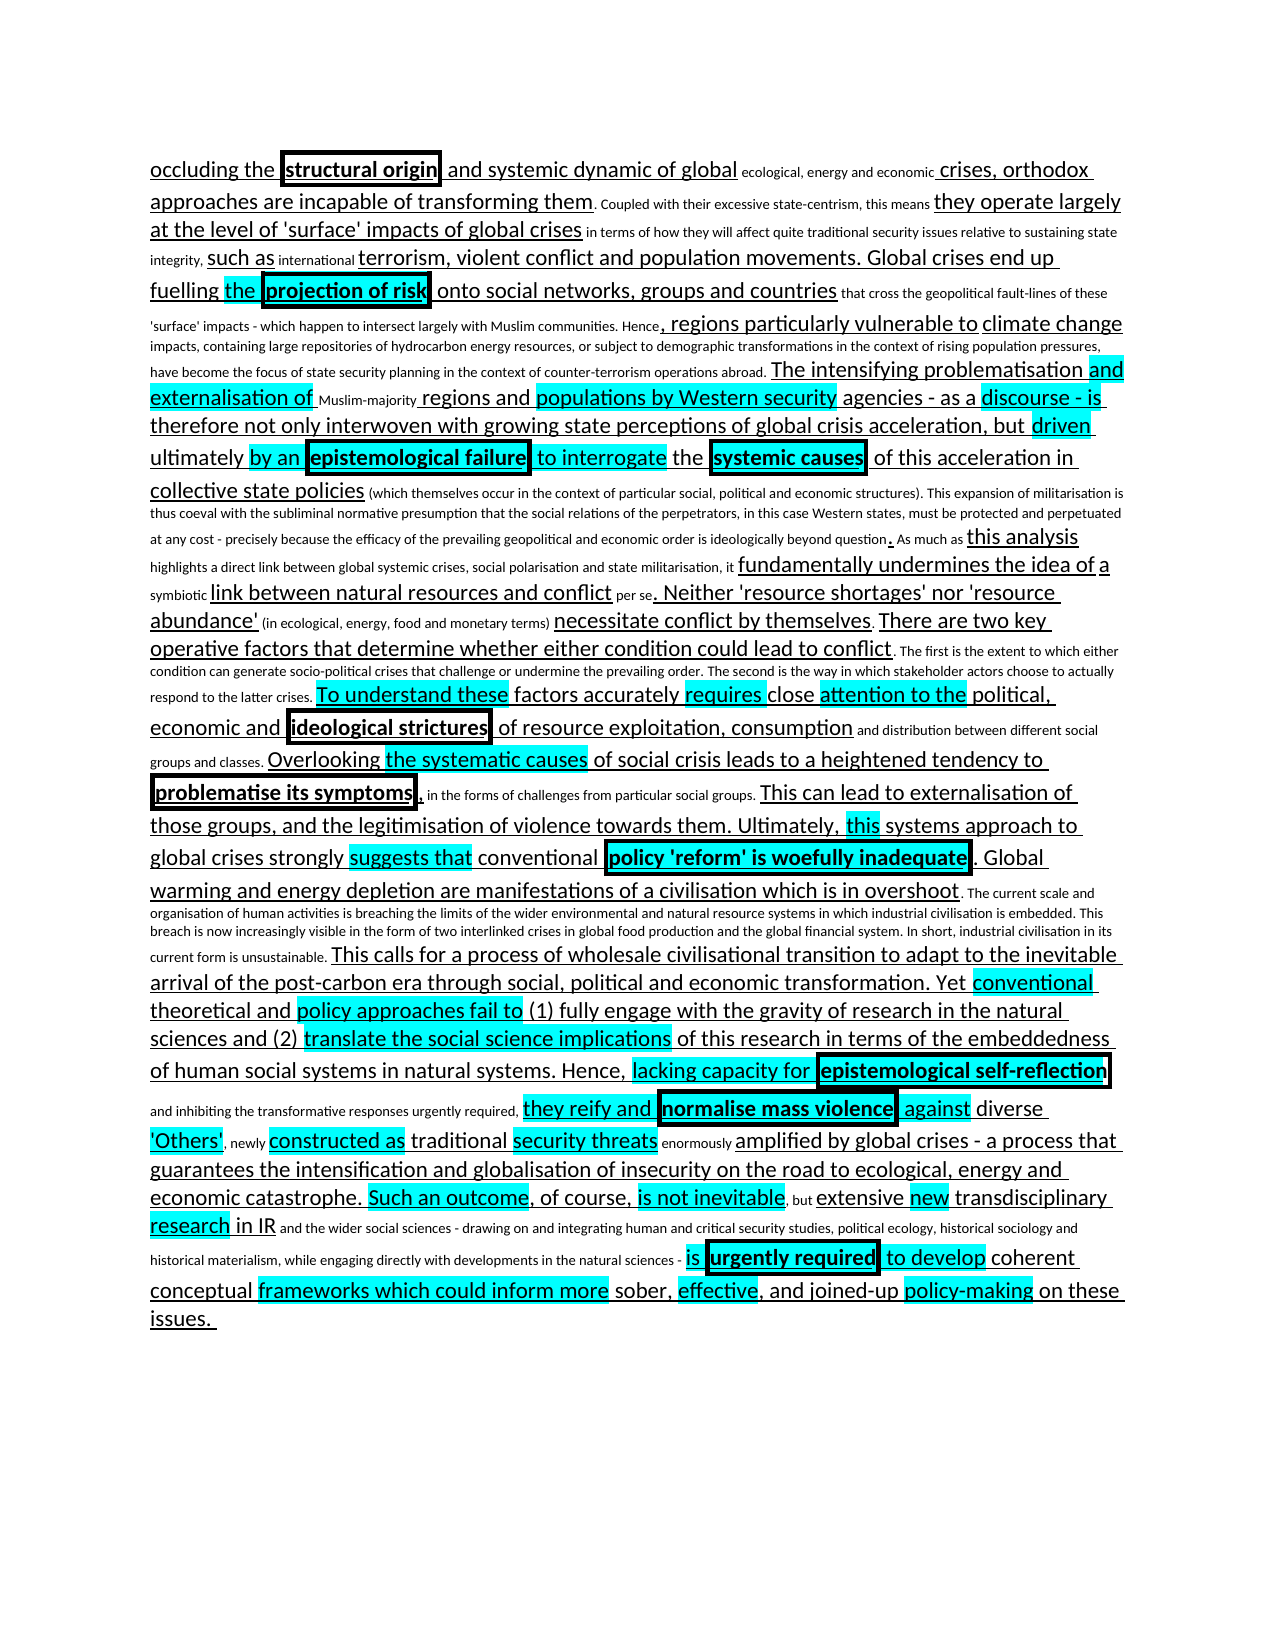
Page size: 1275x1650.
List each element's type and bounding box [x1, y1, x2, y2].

text [150, 150, 1125, 1300]
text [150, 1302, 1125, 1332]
